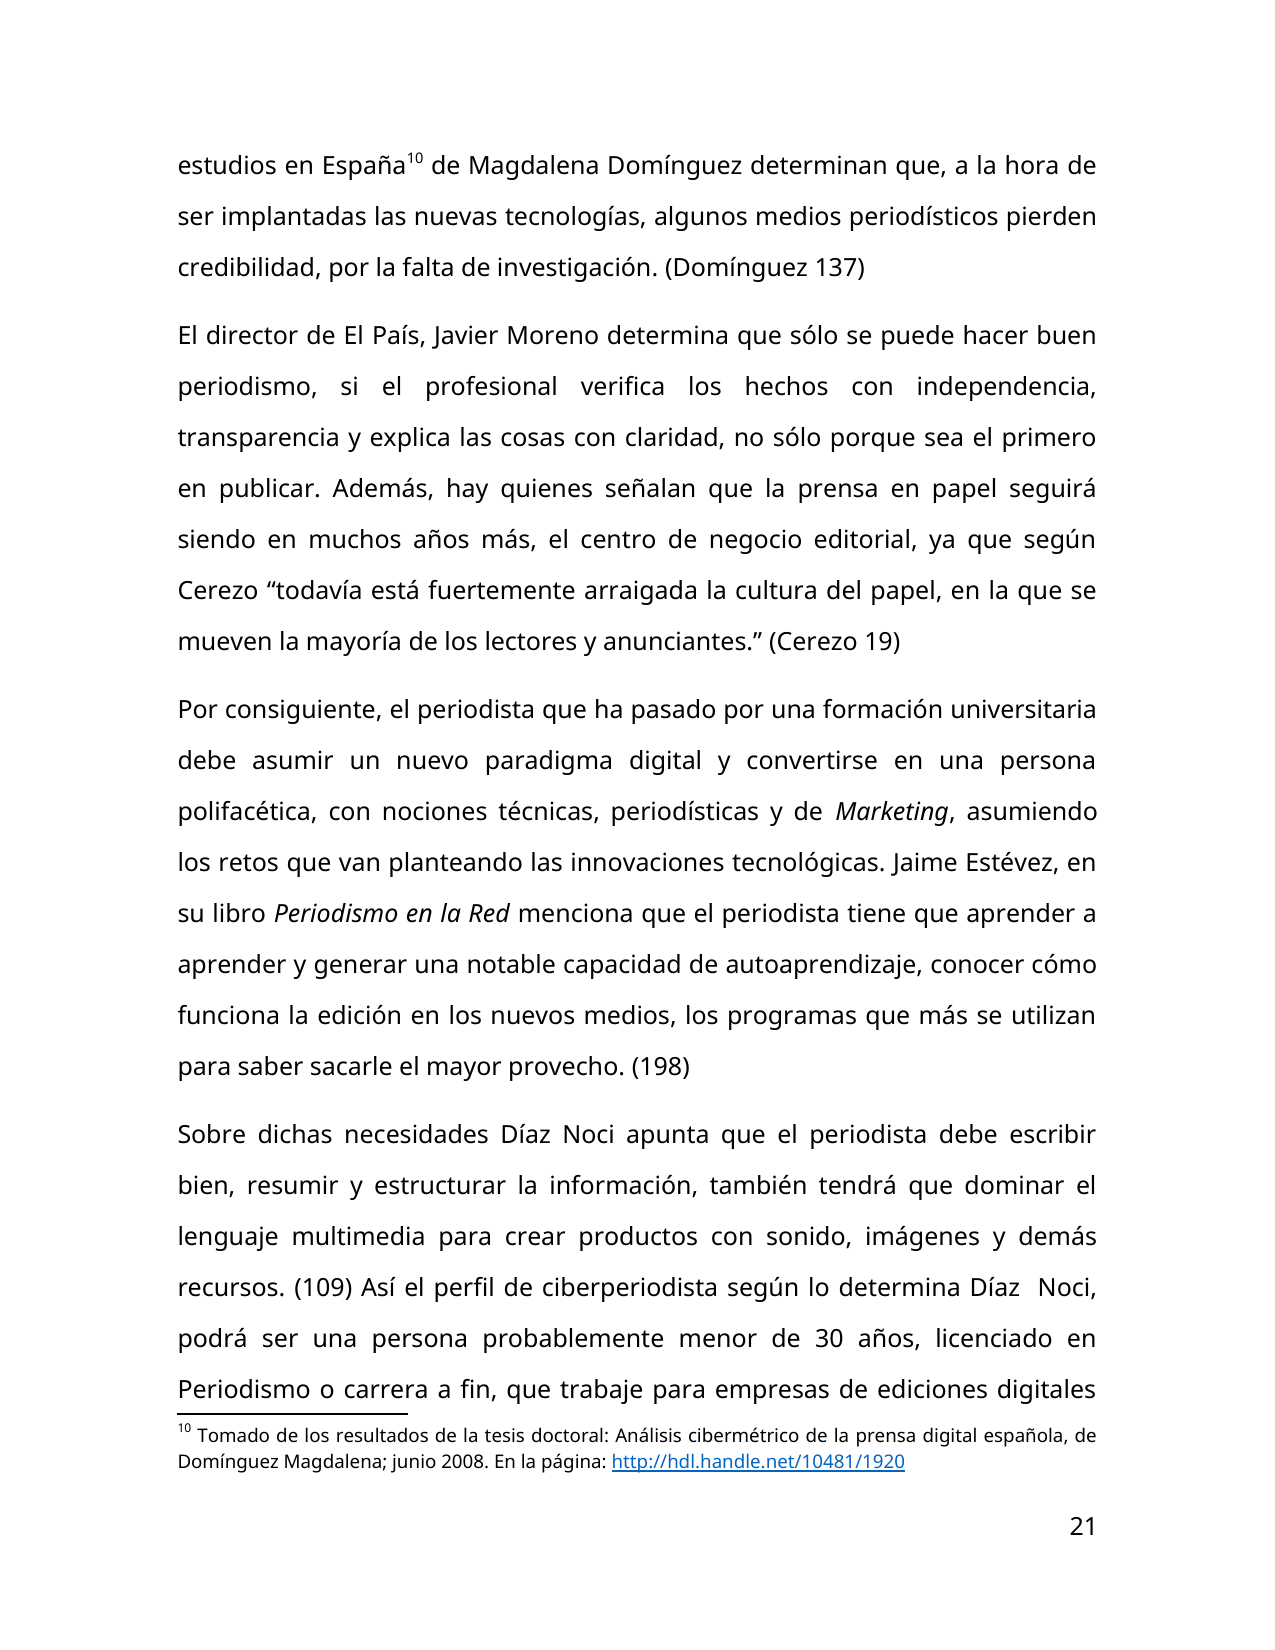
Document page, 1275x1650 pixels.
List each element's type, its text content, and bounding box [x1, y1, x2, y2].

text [177, 148, 1098, 284]
text El director de El País, Javier Moreno determina que sólo se puede hacer buen periodismo, si el profesional verifica los hechos con independencia, transparencia y explica las cosas con claridad, no sólo porque sea el primero en publicar. Además, hay quienes señalan que la prensa en papel seguirá siendo en muchos años más, el centro de negocio editorial, ya que según Cerezo “todavía está fuertemente arraigada la cultura del papel, en la que se mueven la mayoría de los lectores y anunciantes.” [177, 317, 1098, 658]
text Por consiguiente, el periodista que ha pasado por una formación universitaria debe asumir un nuevo paradigma digital y convertirse en una persona polifacética, con nociones técnicas, periodísticas y de Marketing, asumiendo los retos que van planteando las innovaciones tecnológicas. Jaime Estévez, en su libro Periodismo en la Red menciona que el periodista tiene que aprender a aprender y generar una notable capacidad de autoaprendizaje, conocer cómo funciona la edición en los nuevos medios, los programas que más se utilizan para saber sacarle el mayor provecho. [177, 691, 1098, 1083]
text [177, 1116, 1098, 1406]
